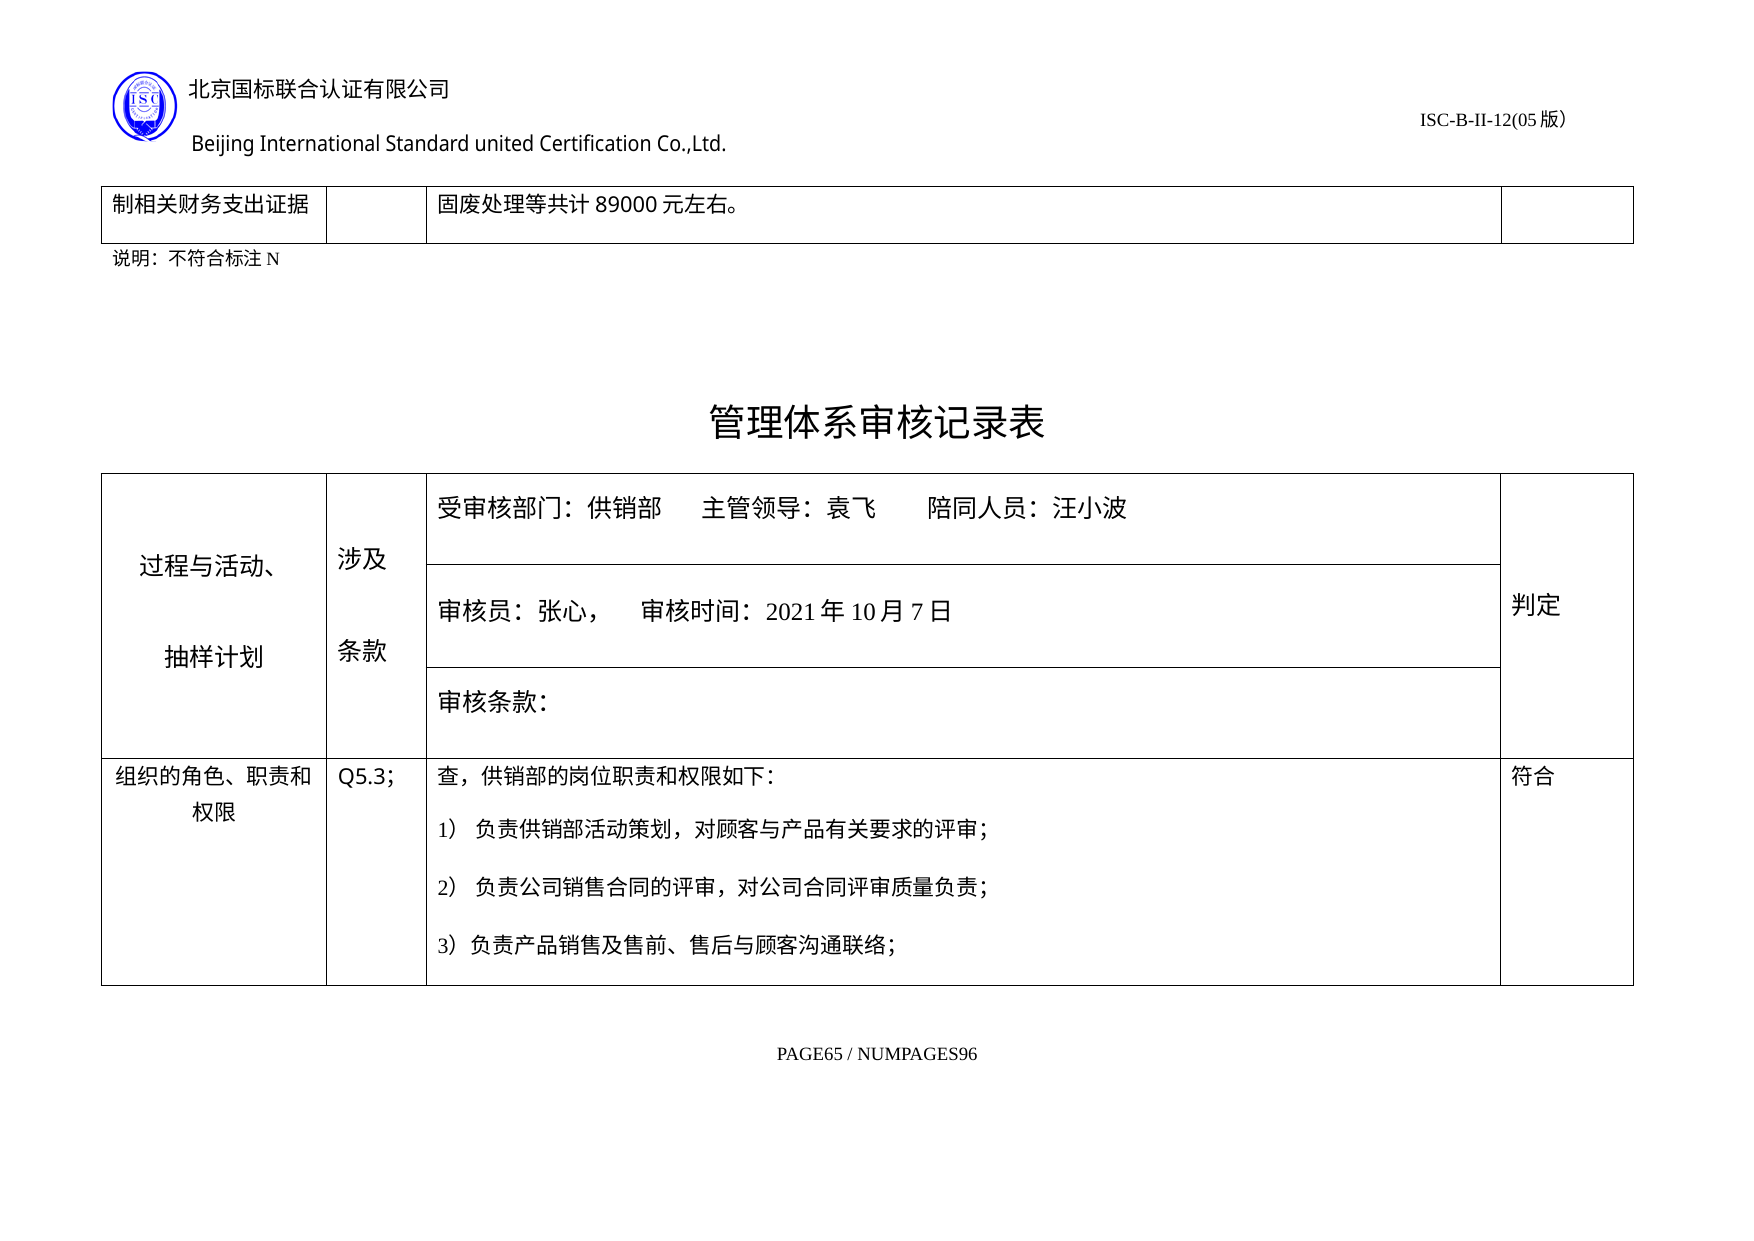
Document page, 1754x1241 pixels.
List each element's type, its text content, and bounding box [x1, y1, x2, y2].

table_cell [327, 187, 426, 243]
text 管理体系审核记录表 [112, 387, 1641, 452]
table_header 判定 [1501, 474, 1633, 758]
table_header 受审核部门：供销部 主管领导：袁飞 陪同人员：汪小波 [427, 474, 1500, 564]
table_cell Q5.3； [327, 759, 426, 985]
table_cell EMS/OHSMS运行控制相关财务支出证据 [102, 187, 326, 243]
table_header 过程与活动、 抽样计划 [102, 474, 326, 758]
table_cell 符合 [1501, 759, 1633, 985]
table_header 涉及 条款 [327, 474, 426, 758]
table_cell 审核员：张心， 审核时间：2021年10月7日 [427, 565, 1500, 667]
text 说明：不符合标注N [112, 244, 1641, 271]
picture [112, 71, 180, 140]
table_cell 组织的角色、职责和权限 [102, 759, 326, 985]
table_cell [1502, 187, 1633, 243]
table_cell 审核条款： [427, 668, 1500, 758]
table_cell 提供至2021年度安全环保投入清单：支出项目有保险、灭火器等消防器材、劳动防护用品、消防安全培训、固废处理等共计89000元左右。 [427, 187, 1501, 243]
